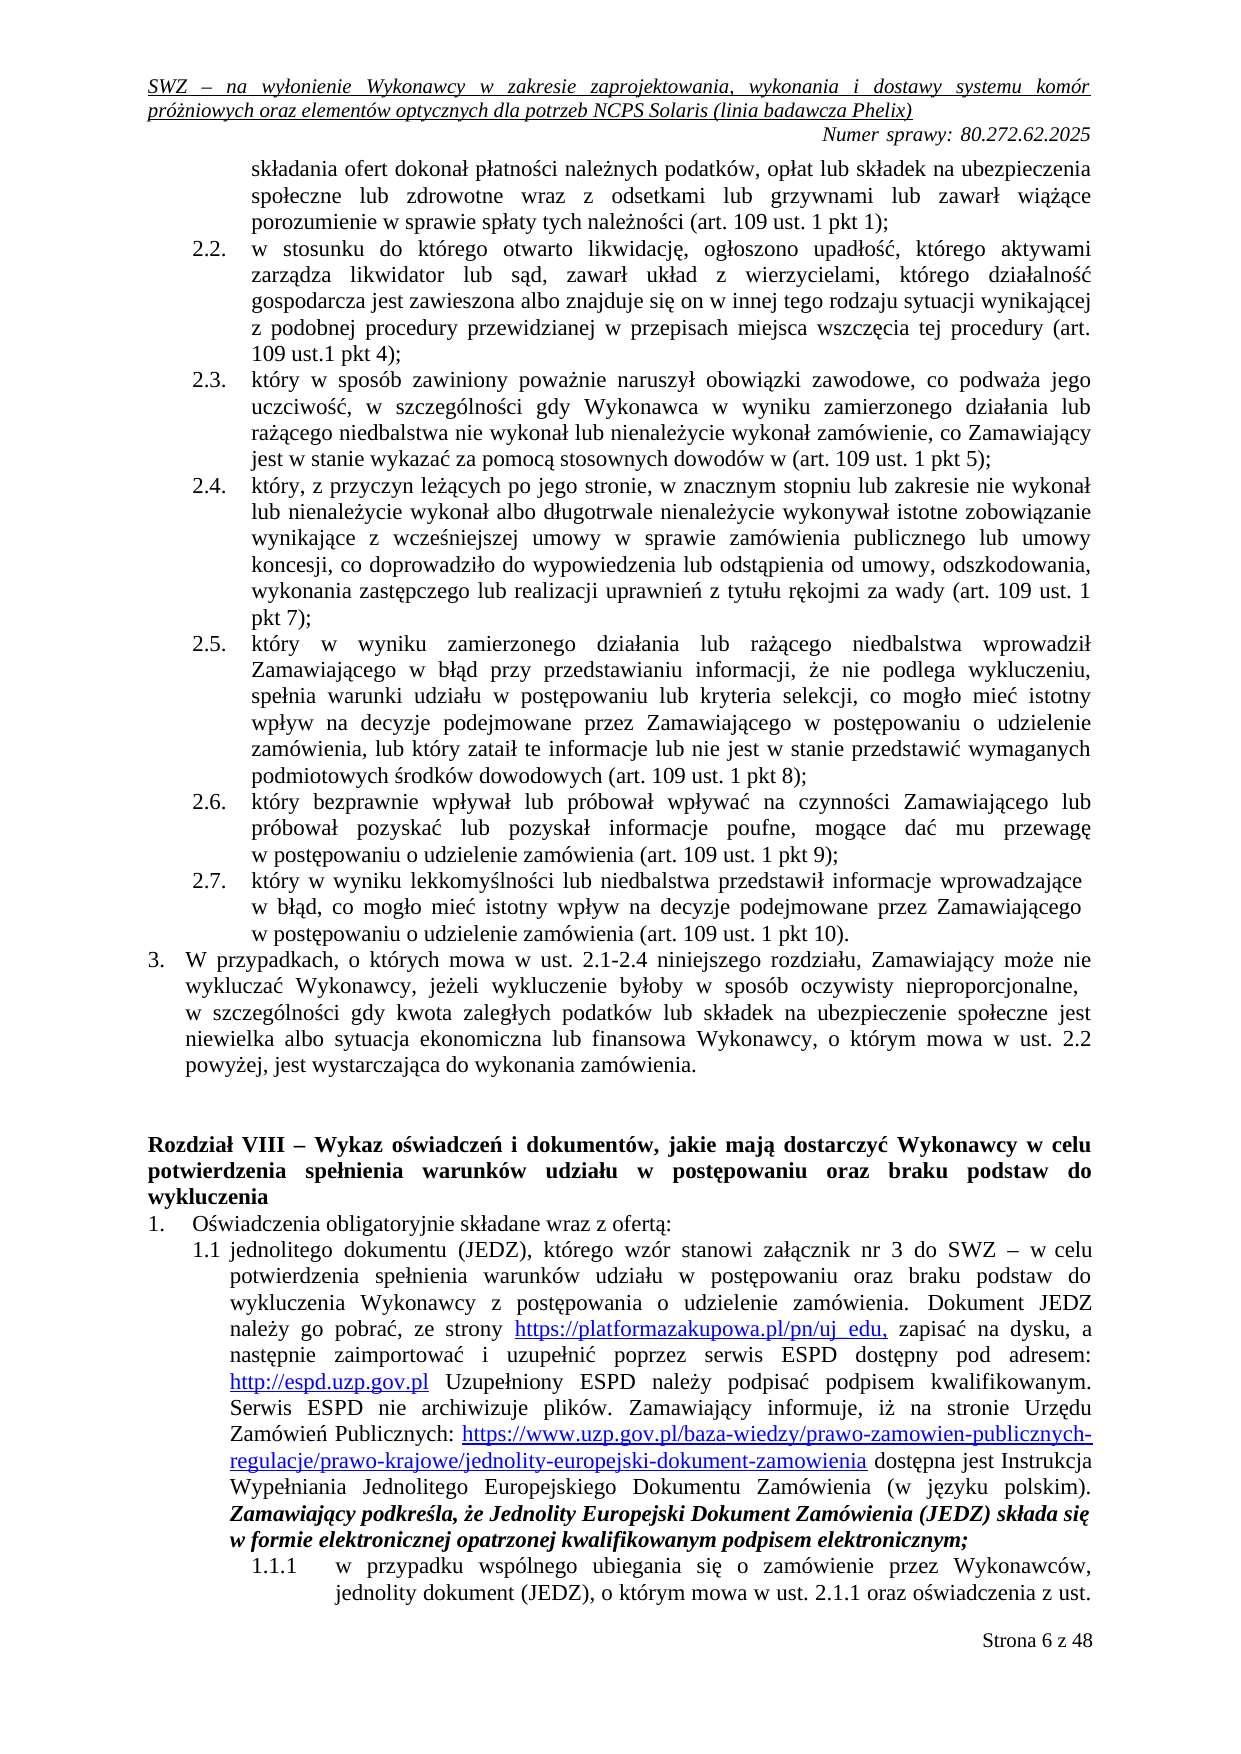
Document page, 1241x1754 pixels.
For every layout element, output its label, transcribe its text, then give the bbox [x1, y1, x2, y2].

list jednolitego dokumentu (JEDZ), którego wzór stanowi załącznik nr 3 do SWZ – w celu potwierdzenia spełnienia warunków udziału w postępowaniu oraz braku podstaw do wykluczenia Wykonawcy z postępowania o udzielenie zamówienia. Dokument JEDZ należy go pobrać, ze strony https://platformazakupowa.pl/pn/uj_edu, zapisać na dysku, a następnie zaimportować i uzupełnić poprzez serwis ESPD dostępny pod adresem: http://espd.uzp.gov.pl Uzupełniony ESPD należy podpisać podpisem kwalifikowanym. Serwis ESPD nie archiwizuje plików. Zamawiający informuje, iż na stronie Urzędu Zamówień Publicznych: https://www.uzp.gov.pl/baza-wiedzy/prawo-zamowien-publicznych-regulacje/prawo-krajowe/jednolity-europejski-dokument-zamowienia dostępna jest Instrukcja Wypełniania Jednolitego Europejskiego Dokumentu Zamówienia (w języku polskim). Zamawiający podkreśla, że Jednolity Europejski Dokument Zamówienia (JEDZ) składa się w formie elektronicznej opatrzonej kwalifikowanym podpisem elektronicznym; [192, 1236, 1092, 1552]
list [251, 1552, 1092, 1605]
list który bezprawnie wpływał lub próbował wpływać na czynności Zamawiającego lub próbował pozyskać lub pozyskał informacje poufne, mogące dać mu przewagę w postępowaniu o udzielenie zamówienia (art. 109 ust. 1 pkt 9); [192, 788, 1092, 867]
list w stosunku do którego otwarto likwidację, ogłoszono upadłość, którego aktywami zarządza likwidator lub sąd, zawarł układ z wierzycielami, którego działalność gospodarcza jest zawieszona albo znajduje się on w innej tego rodzaju sytuacji wynikającej z podobnej procedury przewidzianej w przepisach miejsca wszczęcia tej procedury (art. 109 ust.1 pkt 4); [192, 234, 1092, 366]
list W przypadkach, o których mowa w ust. 2.1-2.4 niniejszego rozdziału, Zamawiający może nie wykluczać Wykonawcy, jeżeli wykluczenie byłoby w sposób oczywisty nieproporcjonalne, w szczególności gdy kwota zaległych podatków lub składek na ubezpieczenie społeczne jest niewielka albo sytuacja ekonomiczna lub finansowa Wykonawcy, o którym mowa w ust. 2.2 powyżej, jest wystarczająca do wykonania zamówienia. [148, 946, 1092, 1078]
list który w sposób zawiniony poważnie naruszył obowiązki zawodowe, co podważa jego uczciwość, w szczególności gdy Wykonawca w wyniku zamierzonego działania lub rażącego niedbalstwa nie wykonał lub nienależycie wykonał zamówienie, co Zamawiający jest w stanie wykazać za pomocą stosownych dowodów w (art. 109 ust. 1 pkt 5); [192, 366, 1092, 472]
text Rozdział VIII – Wykaz oświadczeń i dokumentów, jakie mają dostarczyć Wykonawcy w celu potwierdzenia spełnienia warunków udziału w postępowaniu oraz braku podstaw do wykluczenia [148, 1131, 1092, 1210]
list Oświadczenia obligatoryjnie składane wraz z ofertą: [148, 1210, 1092, 1236]
list który w wyniku zamierzonego działania lub rażącego niedbalstwa wprowadził Zamawiającego w błąd przy przedstawianiu informacji, że nie podlega wykluczeniu, spełnia warunki udziału w postępowaniu lub kryteria selekcji, co mogło mieć istotny wpływ na decyzje podejmowane przez Zamawiającego w postępowaniu o udzielenie zamówienia, lub który zataił te informacje lub nie jest w stanie przedstawić wymaganych podmiotowych środków dowodowych (art. 109 ust. 1 pkt 8); [192, 630, 1092, 788]
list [192, 156, 1092, 234]
list który, z przyczyn leżących po jego stronie, w znacznym stopniu lub zakresie nie wykonał lub nienależycie wykonał albo długotrwale nienależycie wykonywał istotne zobowiązanie wynikające z wcześniejszej umowy w sprawie zamówienia publicznego lub umowy koncesji, co doprowadziło do wypowiedzenia lub odstąpienia od umowy, odszkodowania, wykonania zastępczego lub realizacji uprawnień z tytułu rękojmi za wady (art. 109 ust. 1 pkt 7); [192, 472, 1092, 630]
list który w wyniku lekkomyślności lub niedbalstwa przedstawił informacje wprowadzające w błąd, co mogło mieć istotny wpływ na decyzje podejmowane przez Zamawiającego w postępowaniu o udzielenie zamówienia (art. 109 ust. 1 pkt 10). [192, 867, 1092, 946]
